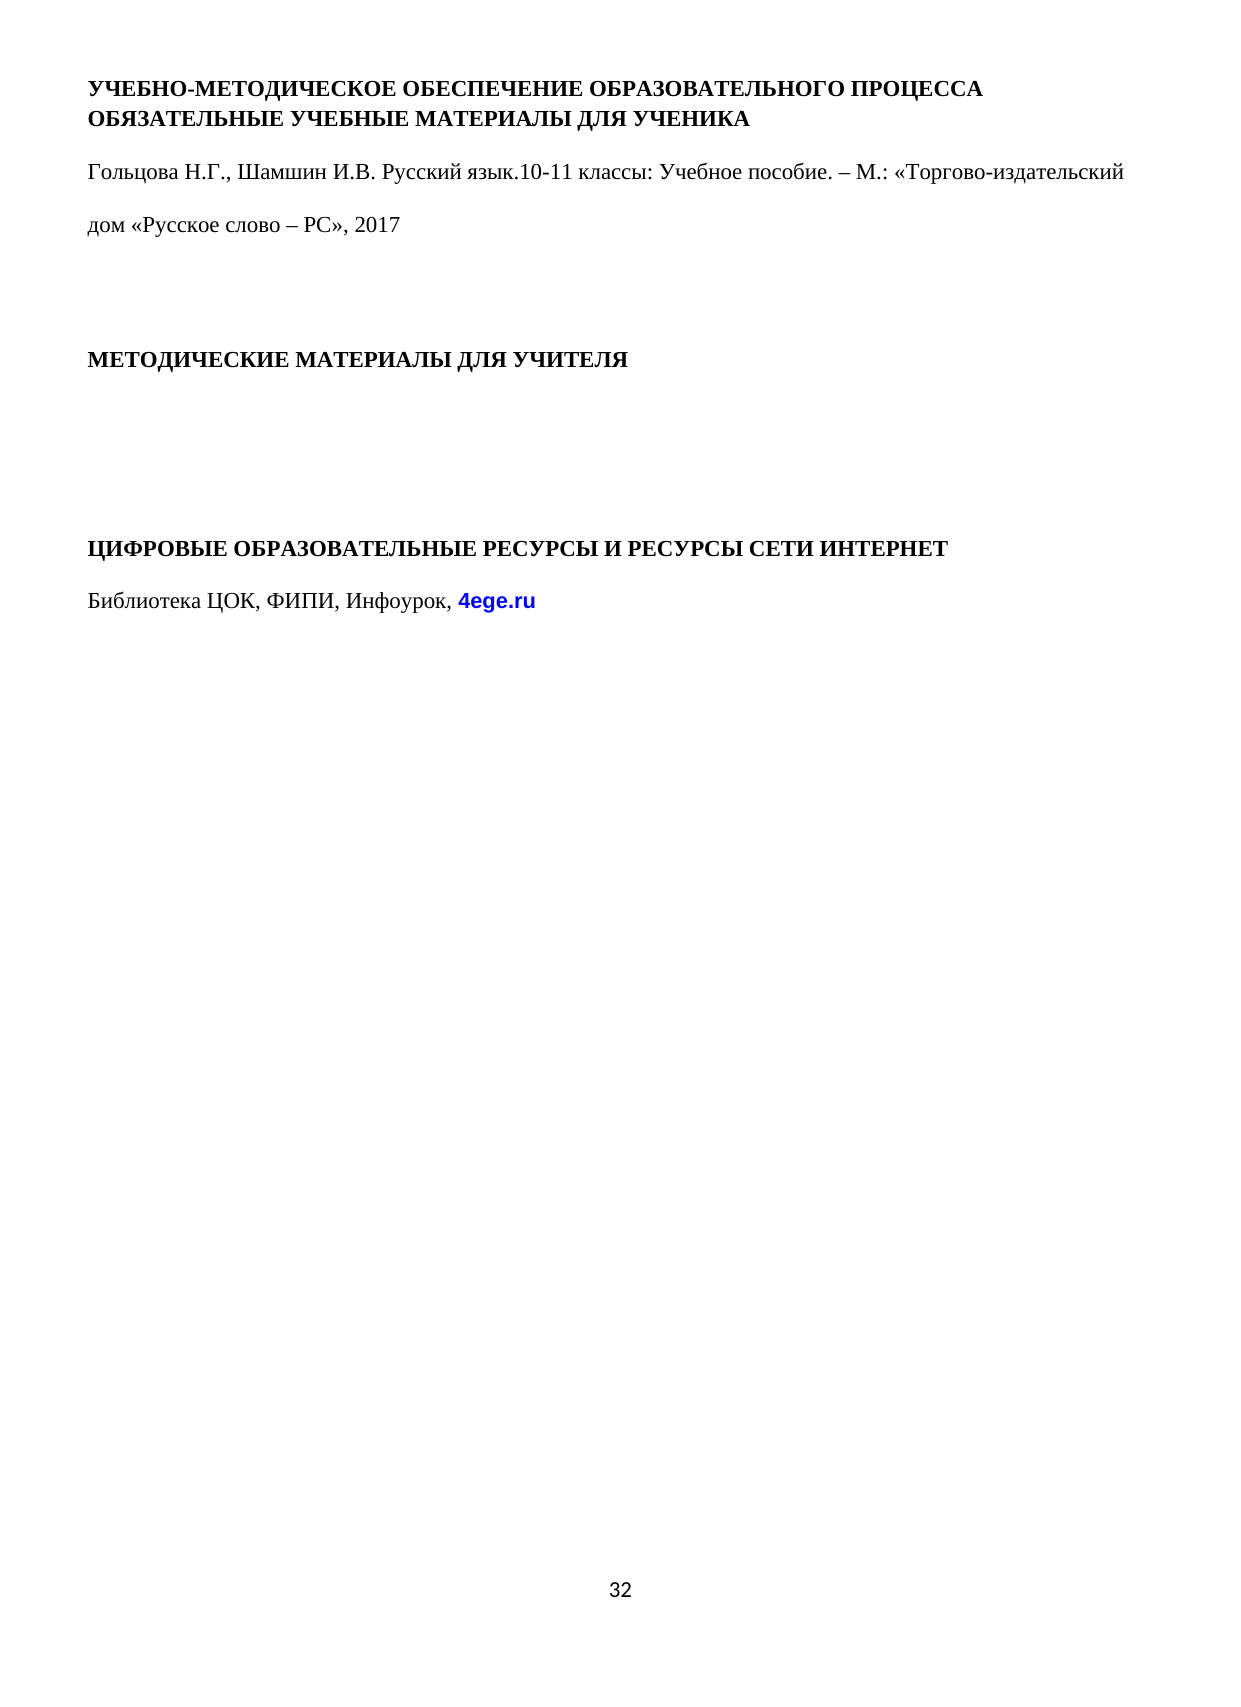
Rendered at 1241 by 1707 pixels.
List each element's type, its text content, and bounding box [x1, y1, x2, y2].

text МЕТОДИЧЕСКИЕ МАТЕРИАЛЫ ДЛЯ УЧИТЕЛЯ [87, 346, 1165, 373]
text ОБЯЗАТЕЛЬНЫЕ УЧЕБНЫЕ МАТЕРИАЛЫ ДЛЯ УЧЕНИКА [87, 105, 1165, 132]
text УЧЕБНО-МЕТОДИЧЕСКОЕ ОБЕСПЕЧЕНИЕ ОБРАЗОВАТЕЛЬНОГО ПРОЦЕССА [87, 75, 1165, 101]
text ЦИФРОВЫЕ ОБРАЗОВАТЕЛЬНЫЕ РЕСУРСЫ И РЕСУРСЫ СЕТИ ИНТЕРНЕТ [87, 534, 1165, 561]
text Библиотека ЦОК, ФИПИ, Инфоурок, 4ege.ru [87, 587, 1165, 614]
text Гольцова Н.Г., Шамшин И.В. Русский язык.10-11 классы: Учебное пособие. – М.: «Торгово-издательский дом «Русское слово – РС», 2017 [87, 158, 1165, 237]
